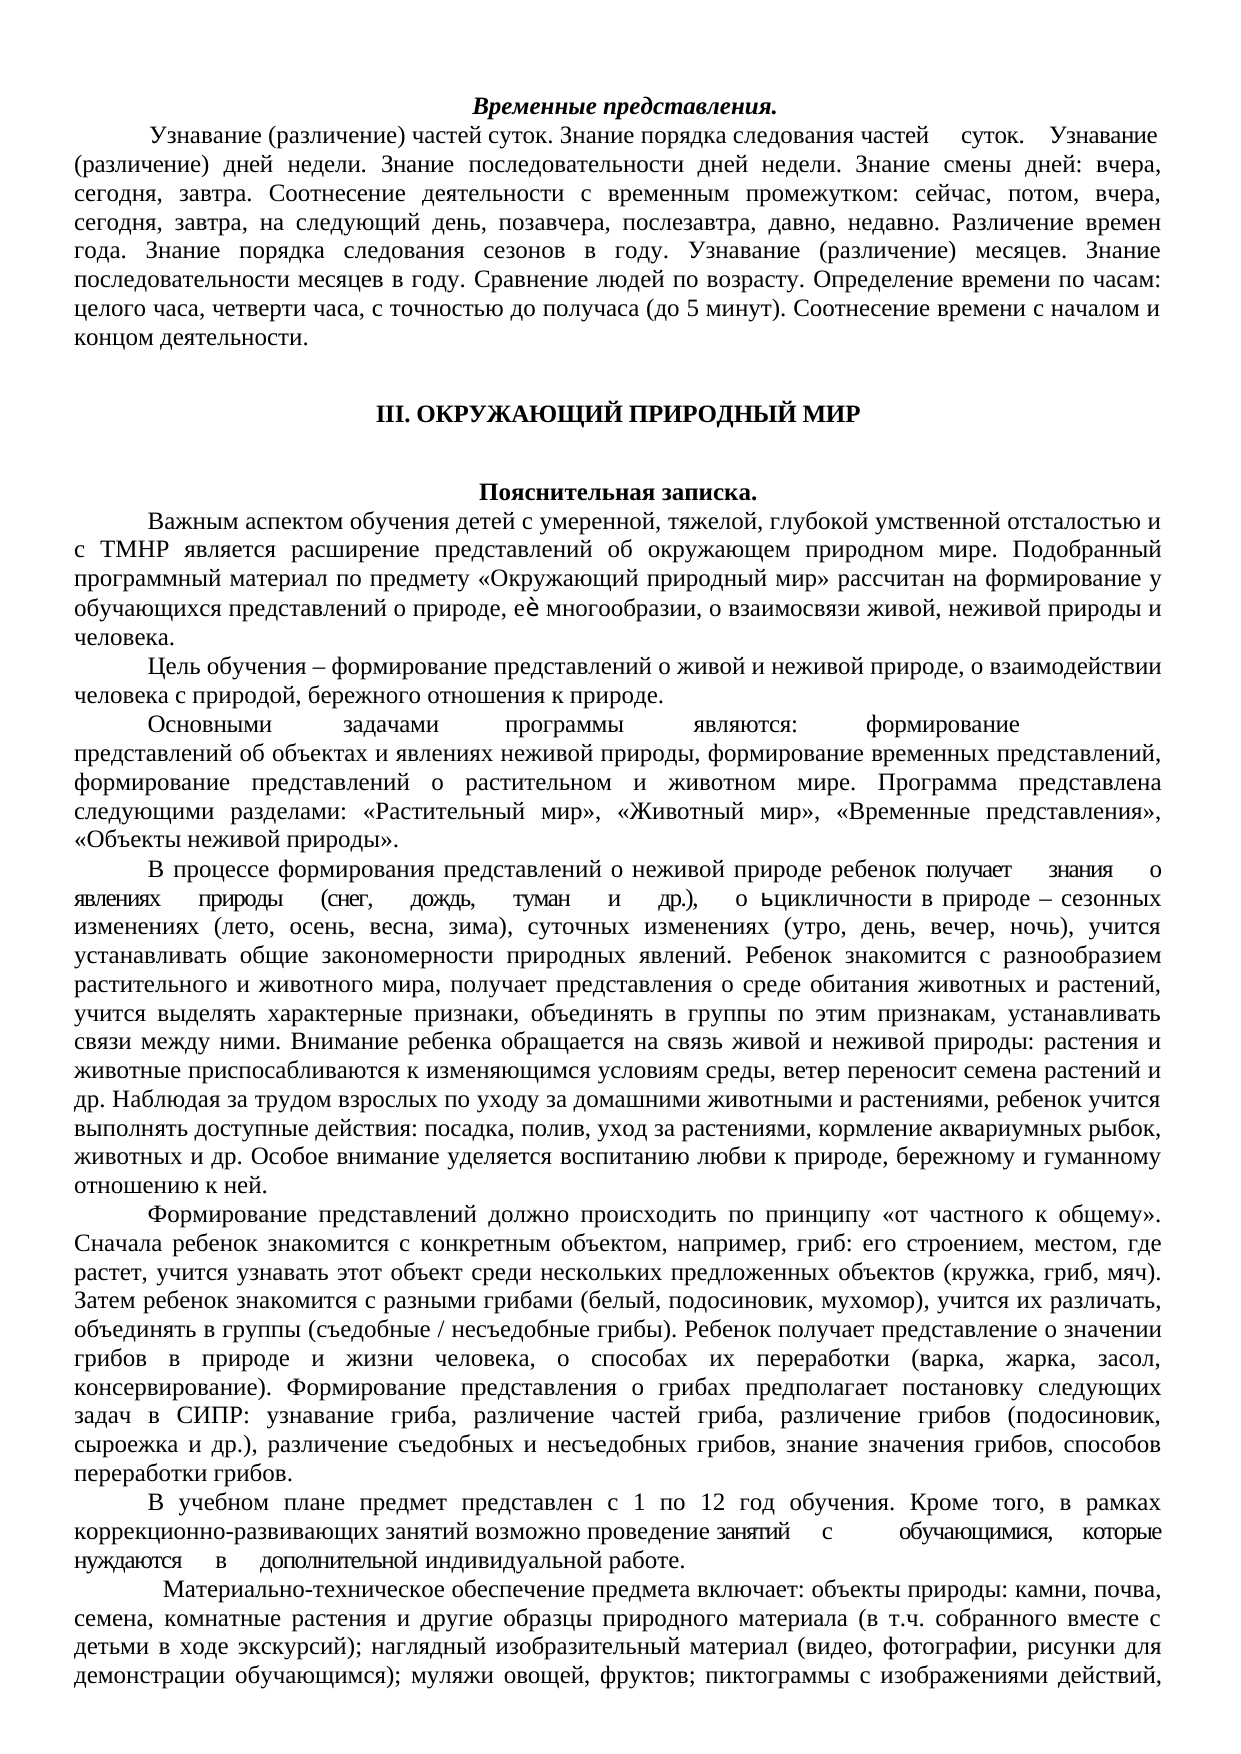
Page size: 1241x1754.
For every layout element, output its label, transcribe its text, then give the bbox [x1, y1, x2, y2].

text В процессе формирования представлений о неживой природе ребенок получает знания о явлениях природы (снег, дождь, туман и др.), о ьцикличности в природе – сезонных изменениях (лето, осень, весна, зима), суточных изменениях (утро, день, вечер, ночь), учится устанавливать общие закономерности природных явлений. Ребенок знакомится с разнообразием растительного и животного мира, получает представления о среде обитания животных и растений, учится выделять характерные признаки, объединять в группы по этим признакам, устанавливать связи между ними. Внимание ребенка обращается на связь живой и неживой природы: растения и животные приспосабливаются к изменяющимся условиям среды, ветер переносит семена растений и др. Наблюдая за трудом взрослых по уходу за домашними животными и растениями, ребенок учится выполнять доступные действия: посадка, полив, уход за растениями, кормление аквариумных рыбок, животных и др. Особое внимание уделяется воспитанию любви к природе, бережному и гуманному отношению к ней. [74, 854, 1162, 1199]
text Узнавание (различение) частей суток. Знание порядка следования частей суток. Узнавание (различение) дней недели. Знание последовательности дней недели. Знание смены дней: вчера, сегодня, завтра. Соотнесение деятельности с временным промежутком: сейчас, потом, вчера, сегодня, завтра, на следующий день, позавчера, послезавтра, давно, недавно. Различение времен года. Знание порядка следования сезонов в году. Узнавание (различение) месяцев. Знание последовательности месяцев в году. Сравнение людей по возрасту. Определение времени по часам: целого часа, четверти часа, с точностью до получаса (до 5 минут). Соотнесение времени с началом и концом деятельности. [74, 120, 1162, 350]
text В учебном плане предмет представлен с 1 по 12 год обучения. Кроме того, в рамках коррекционно-развивающих занятий возможно проведение занятий с обучающимися, которые нуждаются в дополнительной индивидуальной работе. [74, 1487, 1163, 1574]
text Цель обучения – формирование представлений о живой и неживой природе, о взаимодействии человека с природой, бережного отношения к природе. [74, 651, 1162, 708]
text Временные представления. [74, 91, 1162, 120]
text представлений об объектах и явлениях неживой природы, формирование временных представлений, формирование представлений о растительном и животном мире. Программа представлена следующими разделами: «Растительный мир», «Животный мир», «Временные представления», «Объекты неживой природы». [74, 738, 1162, 853]
text Пояснительная записка. [275, 477, 961, 506]
text Важным аспектом обучения детей с умеренной, тяжелой, глубокой умственной отсталостью и с ТМНР является расширение представлений об окружающем природном мире. Подобранный программный материал по предмету «Окружающий природный мир» рассчитан на формирование у обучающихся представлений о природе, еѐ многообразии, о взаимосвязи живой, неживой природы и человека. [74, 506, 1163, 651]
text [74, 1574, 1163, 1689]
text Основными задачами программы являются: формирование [147, 709, 1163, 738]
text Формирование представлений должно происходить по принципу «от частного к общему». Сначала ребенок знакомится с конкретным объектом, например, гриб: его строением, местом, где растет, учится узнавать этот объект среди нескольких предложенных объектов (кружка, гриб, мяч). Затем ребенок знакомится с разными грибами (белый, подосиновик, мухомор), учится их различать, объединять в группы (съедобные / несъедобные грибы). Ребенок получает представление о значении грибов в природе и жизни человека, о способах их переработки (варка, жарка, засол, консервирование). Формирование представления о грибах предполагает постановку следующих задач в СИПР: узнавание гриба, различение частей гриба, различение грибов (подосиновик, сыроежка и др.), различение съедобных и несъедобных грибов, знание значения грибов, способов переработки грибов. [74, 1199, 1163, 1487]
text III. ОКРУЖАЮЩИЙ ПРИРОДНЫЙ МИР [275, 399, 961, 428]
